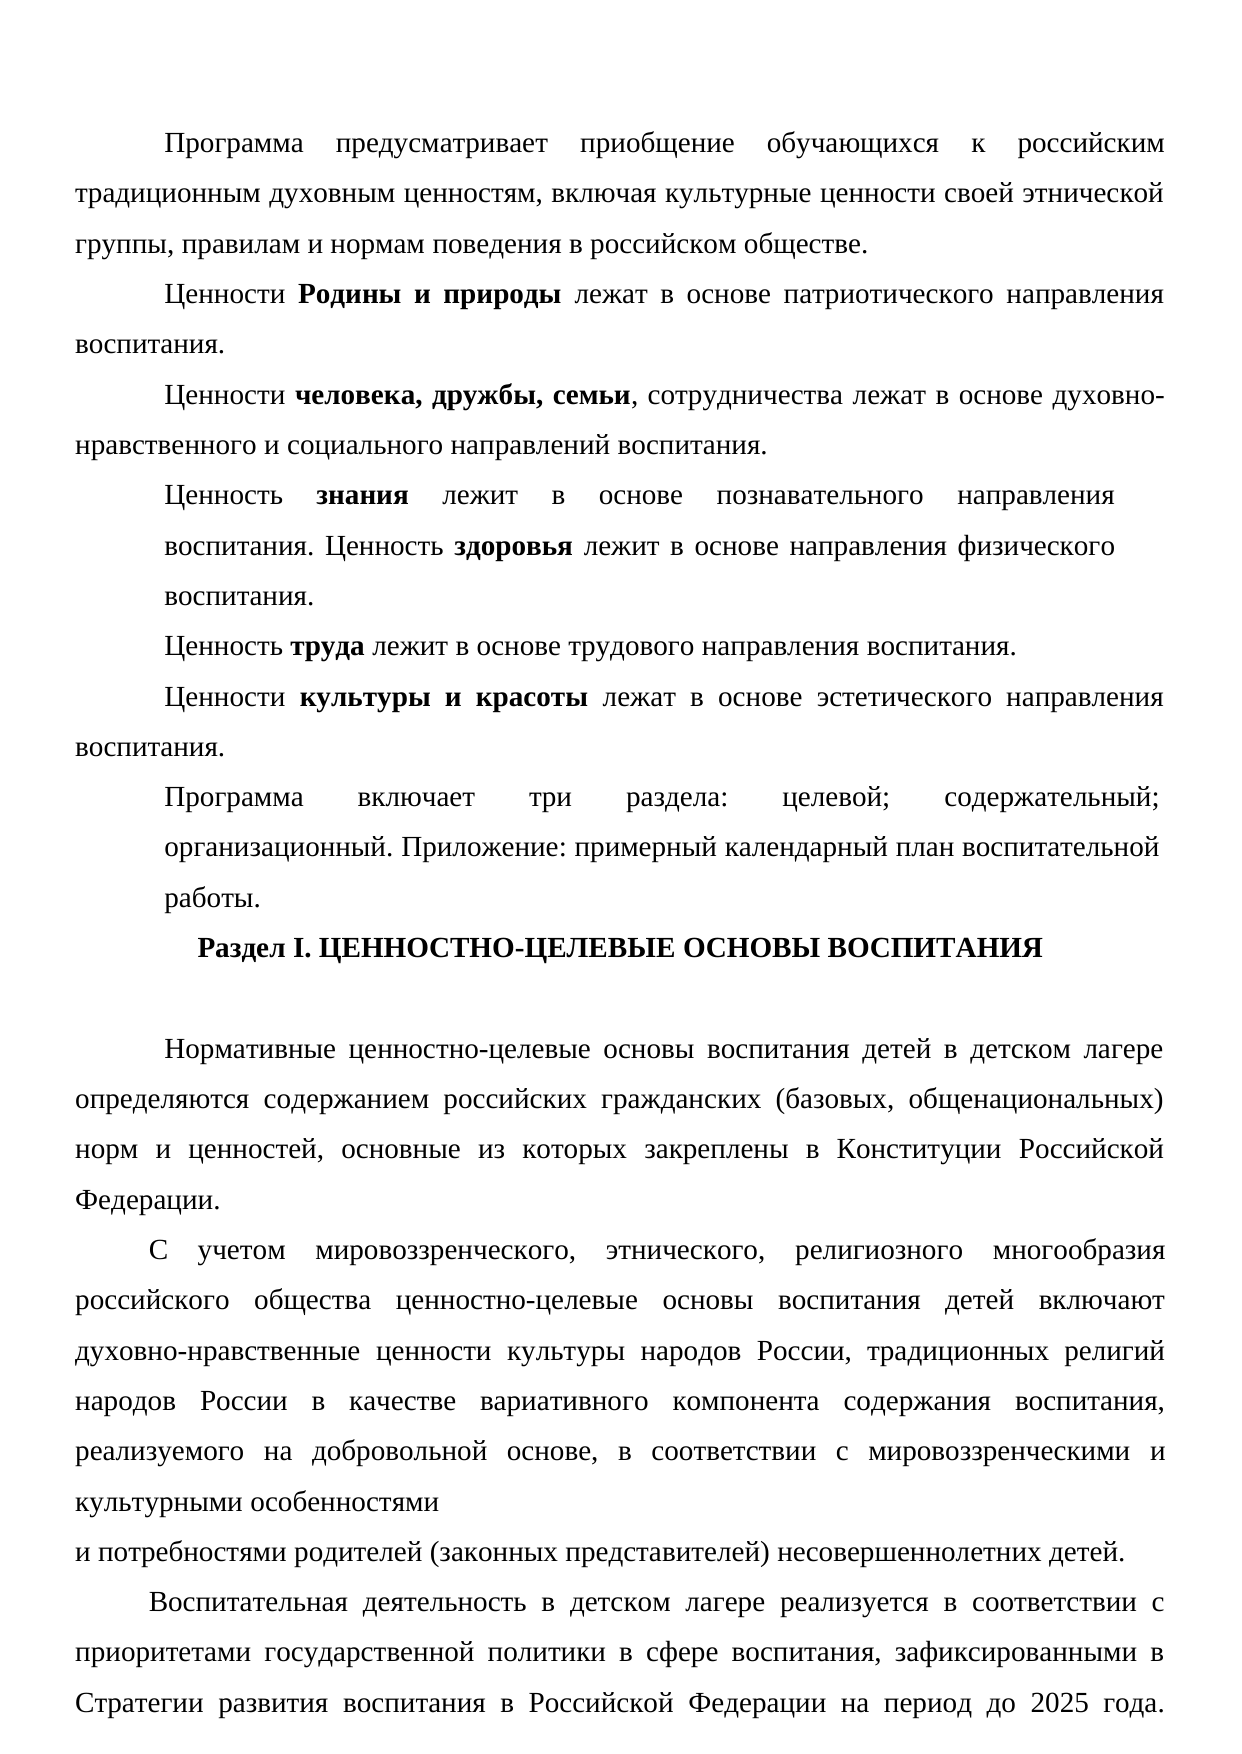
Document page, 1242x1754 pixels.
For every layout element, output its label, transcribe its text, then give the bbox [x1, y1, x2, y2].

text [75, 1584, 1165, 1718]
text Ценности культуры и красоты лежат в основе эстетического направления воспитания. [75, 679, 1164, 762]
text Ценности человека, дружбы, семьи, сотрудничества лежат в основе духовно-нравственного и социального направлений воспитания. [75, 377, 1165, 461]
text Ценности Родины и природы лежат в основе патриотического направления воспитания. [75, 276, 1165, 360]
text Ценность знания лежит в основе познавательного направления воспитания. Ценность здоровья лежит в основе направления физического воспитания. [164, 477, 1115, 612]
text и потребностями родителей (законных представителей) несовершеннолетних детей. [75, 1534, 1179, 1567]
text Программа предусматривает приобщение обучающихся к российским традиционным духовным ценностям, включая культурные ценности своей этнической группы, правилам и нормам поведения в российском обществе. [75, 125, 1165, 259]
text Программа включает три раздела: целевой; содержательный; организационный. Приложение: примерный календарный план воспитательной работы. [164, 779, 1160, 913]
text Нормативные ценностно-целевые основы воспитания детей в детском лагере определяются содержанием российских гражданских (базовых, общенациональных) норм и ценностей, основные из которых закреплены в Конституции Российской Федерации. [75, 1031, 1164, 1215]
text С учетом мировоззренческого, этнического, религиозного многообразия российского общества ценностно-целевые основы воспитания детей включают духовно-нравственные ценности культуры народов России, традиционных религий народов России в качестве вариативного компонента содержания воспитания, реализуемого на добровольной основе, в соответствии с мировоззренческими и культурными особенностями [75, 1232, 1165, 1517]
subtitle Раздел I. ЦЕННОСТНО-ЦЕЛЕВЫЕ ОСНОВЫ ВОСПИТАНИЯ [197, 930, 1043, 964]
text Ценность труда лежит в основе трудового направления воспитания. [164, 628, 1179, 662]
